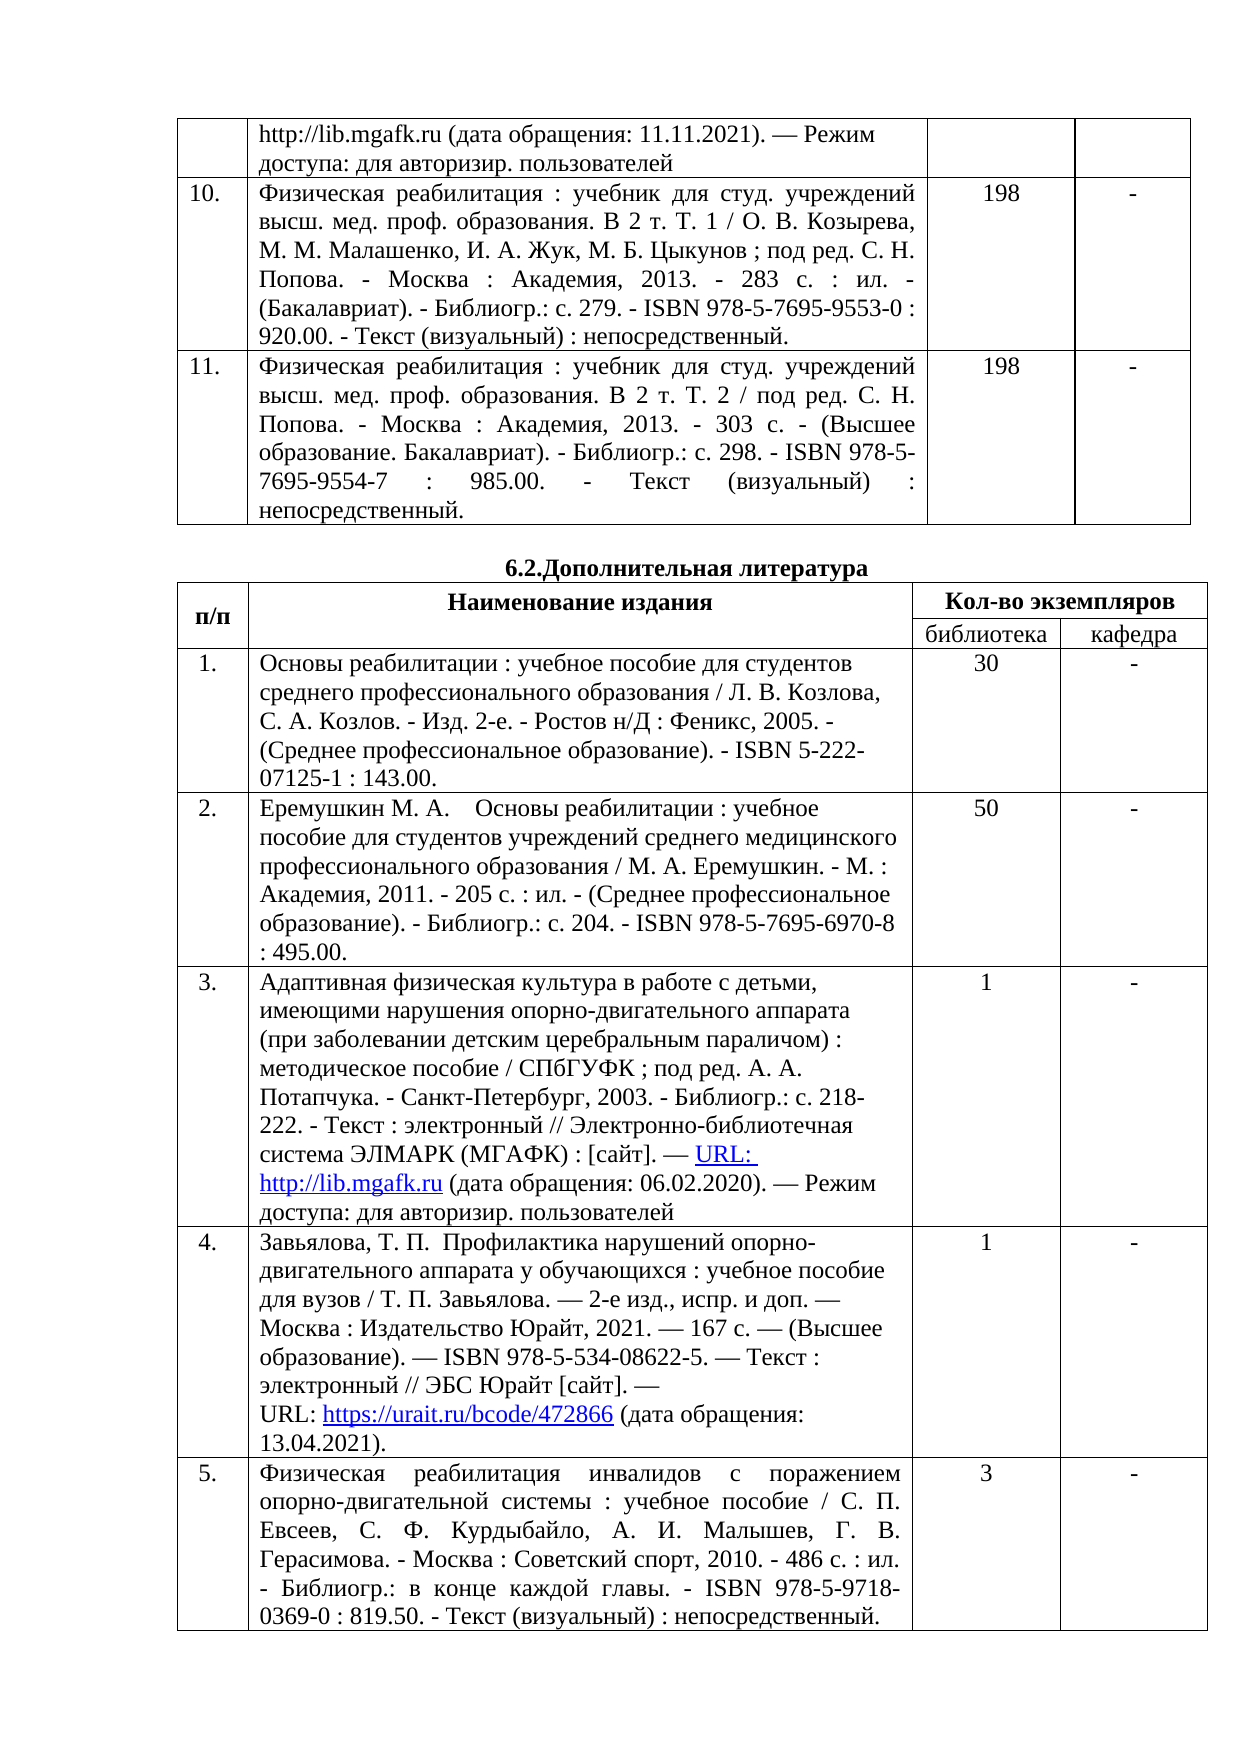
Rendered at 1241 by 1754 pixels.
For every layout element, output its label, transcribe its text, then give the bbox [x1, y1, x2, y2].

table_cell кафедра [1061, 619, 1207, 647]
table_cell [178, 351, 247, 524]
table_cell - [1076, 351, 1190, 524]
table_cell 198 [928, 351, 1074, 524]
table_cell Адаптивная физическая культура в работе с детьми, имеющими нарушения опорно-двигательного аппарата (при заболевании детским церебральным параличом) : методическое пособие / СПбГУФК ; под ред. А. А. Потапчука. - Санкт-Петербург, 2003. - Библиогр.: с. 218-222. - Текст : электронный // Электронно-библиотечная система ЭЛМАРК (МГАФК) : [сайт]. — URL: http://lib.mgafk.ru (дата обращения: 06.02.2020). — Режим доступа: для авторизир. пользователей [249, 967, 912, 1226]
table_cell [178, 119, 247, 177]
table_cell - [1076, 119, 1190, 177]
table_cell [178, 793, 248, 966]
table_cell - [1061, 793, 1207, 966]
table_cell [248, 119, 927, 177]
table_cell [178, 178, 247, 350]
table_cell Физическая реабилитация инвалидов с поражением опорно-двигательной системы : учебное пособие / С. П. Евсеев, С. Ф. Курдыбайло, А. И. Малышев, Г. В. Герасимова. - Москва : Советский спорт, 2010. - 486 с. : ил. - Библиогр.: в конце каждой главы. - ISBN 978-5-9718-0369-0 : 819.50. - Текст (визуальный) : непосредственный. [249, 1458, 912, 1630]
table_cell - [1061, 967, 1207, 1226]
table_cell 50 [913, 793, 1060, 966]
table_cell Еремушкин М. А. Основы реабилитации : учебное пособие для студентов учреждений среднего медицинского профессионального образования / М. А. Еремушкин. - М. : Академия, 2011. - 205 с. : ил. - (Среднее профессиональное образование). - Библиогр.: с. 204. - ISBN 978-5-7695-6970-8 : 495.00. [249, 793, 912, 966]
table_cell 1 [913, 1227, 1060, 1457]
table_cell - [1061, 1458, 1207, 1630]
table_cell Физическая реабилитация : учебник для студ. учреждений высш. мед. проф. образования. В 2 т. Т. 1 / О. В. Козырева, М. М. Малашенко, И. А. Жук, М. Б. Цыкунов ; под ред. С. Н. Попова. - Москва : Академия, 2013. - 283 с. : ил. - (Бакалавриат). - Библиогр.: с. 279. - ISBN 978-5-7695-9553-0 : 920.00. - Текст (визуальный) : непосредственный. [248, 178, 927, 350]
table_cell - [1061, 1227, 1207, 1457]
table_header Кол-во экземпляров [913, 583, 1207, 618]
table_cell 198 [928, 178, 1074, 350]
table_cell [178, 649, 248, 792]
table_header Наименование издания [249, 583, 912, 647]
table_cell 1 [913, 967, 1060, 1226]
table_cell - [1061, 649, 1207, 792]
table_cell Физическая реабилитация : учебник для студ. учреждений высш. мед. проф. образования. В 2 т. Т. 2 / под ред. С. Н. Попова. - Москва : Академия, 2013. - 303 с. - (Высшее образование. Бакалавриат). - Библиогр.: с. 298. - ISBN 978-5-7695-9554-7 : 985.00. - Текст (визуальный) : непосредственный. [248, 351, 927, 524]
table_header п/п [178, 583, 248, 647]
table_cell [178, 1227, 248, 1457]
table_cell 30 [913, 649, 1060, 792]
table_cell библиотека [913, 619, 1060, 647]
table_cell Завьялова, Т. П. Профилактика нарушений опорно-двигательного аппарата у обучающихся : учебное пособие для вузов / Т. П. Завьялова. — 2-е изд., испр. и доп. — Москва : Издательство Юрайт, 2021. — 167 с. — (Высшее образование). — ISBN 978-5-534-08622-5. — Текст : электронный // ЭБС Юрайт [сайт]. — URL: https://urait.ru/bcode/472866 (дата обращения: 13.04.2021). [249, 1227, 912, 1457]
table_cell Основы реабилитации : учебное пособие для студентов среднего профессионального образования / Л. В. Козлова, С. А. Козлов. - Изд. 2-е. - Ростов н/Д : Феникс, 2005. - (Среднее профессиональное образование). - ISBN 5-222-07125-1 : 143.00. [249, 649, 912, 792]
table_cell 1 [928, 119, 1074, 177]
table_cell [178, 1458, 248, 1630]
table_cell 3 [913, 1458, 1060, 1630]
table_cell - [1076, 178, 1190, 350]
text 6.2.Дополнительная литература [177, 553, 1122, 582]
table_cell [178, 967, 248, 1226]
